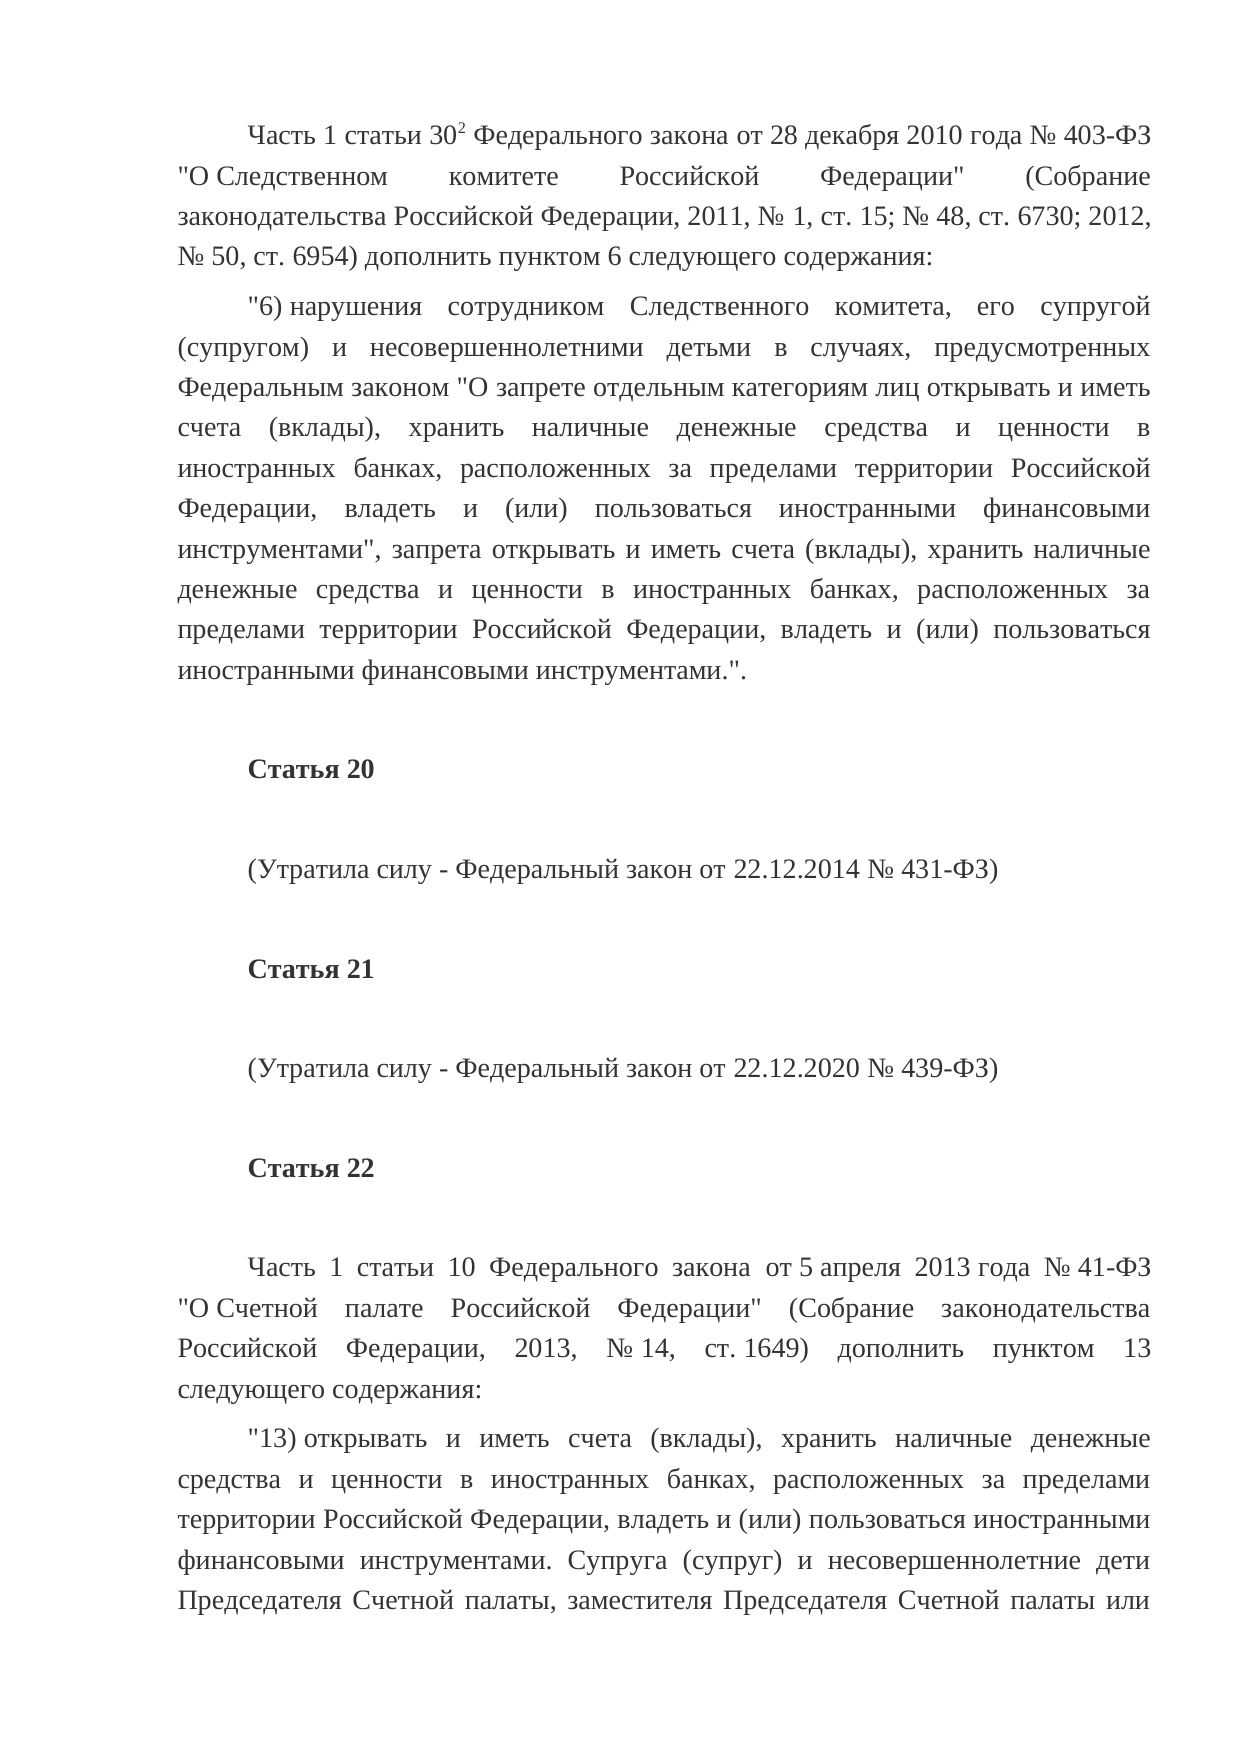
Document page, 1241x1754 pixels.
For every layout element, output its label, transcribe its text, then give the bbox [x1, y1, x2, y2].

text Часть 1 статьи 10 Федерального закона от 5 апреля 2013 года № 41-ФЗ "О Счетной палате Российской Федерации" (Собрание законодательства Российской Федерации, 2013, № 14, ст. 1649) дополнить пунктом 13 следующего содержания: [177, 1250, 1152, 1404]
text "6) нарушения сотрудником Следственного комитета, его супругой (супругом) и несовершеннолетними детьми в случаях, предусмотренных Федеральным законом "О запрете отдельным категориям лиц открывать и иметь счета (вклады), хранить наличные денежные средства и ценности в иностранных банках, расположенных за пределами территории Российской Федерации, владеть и (или) пользоваться иностранными финансовыми инструментами", запрета открывать и иметь счета (вклады), хранить наличные денежные средства и ценности в иностранных банках, расположенных за пределами территории Российской Федерации, владеть и (или) пользоваться иностранными финансовыми инструментами.". [177, 289, 1152, 685]
text (Утратила силу - Федеральный закон от 22.12.2014 № 431-ФЗ) [177, 852, 1152, 884]
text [177, 1421, 1152, 1616]
text Статья 21 [247, 952, 1152, 984]
text Часть 1 статьи 302 Федерального закона от 28 декабря 2010 года № 403-ФЗ "О Следственном комитете Российской Федерации" (Собрание законодательства Российской Федерации, 2011, № 1, ст. 15; № 48, ст. 6730; 2012, № 50, ст. 6954) дополнить пунктом 6 следующего содержания: [177, 118, 1152, 272]
text Статья 20 [247, 752, 1152, 785]
text Статья 22 [247, 1151, 1152, 1183]
text (Утратила силу - Федеральный закон от 22.12.2020 № 439-ФЗ) [177, 1051, 1152, 1084]
